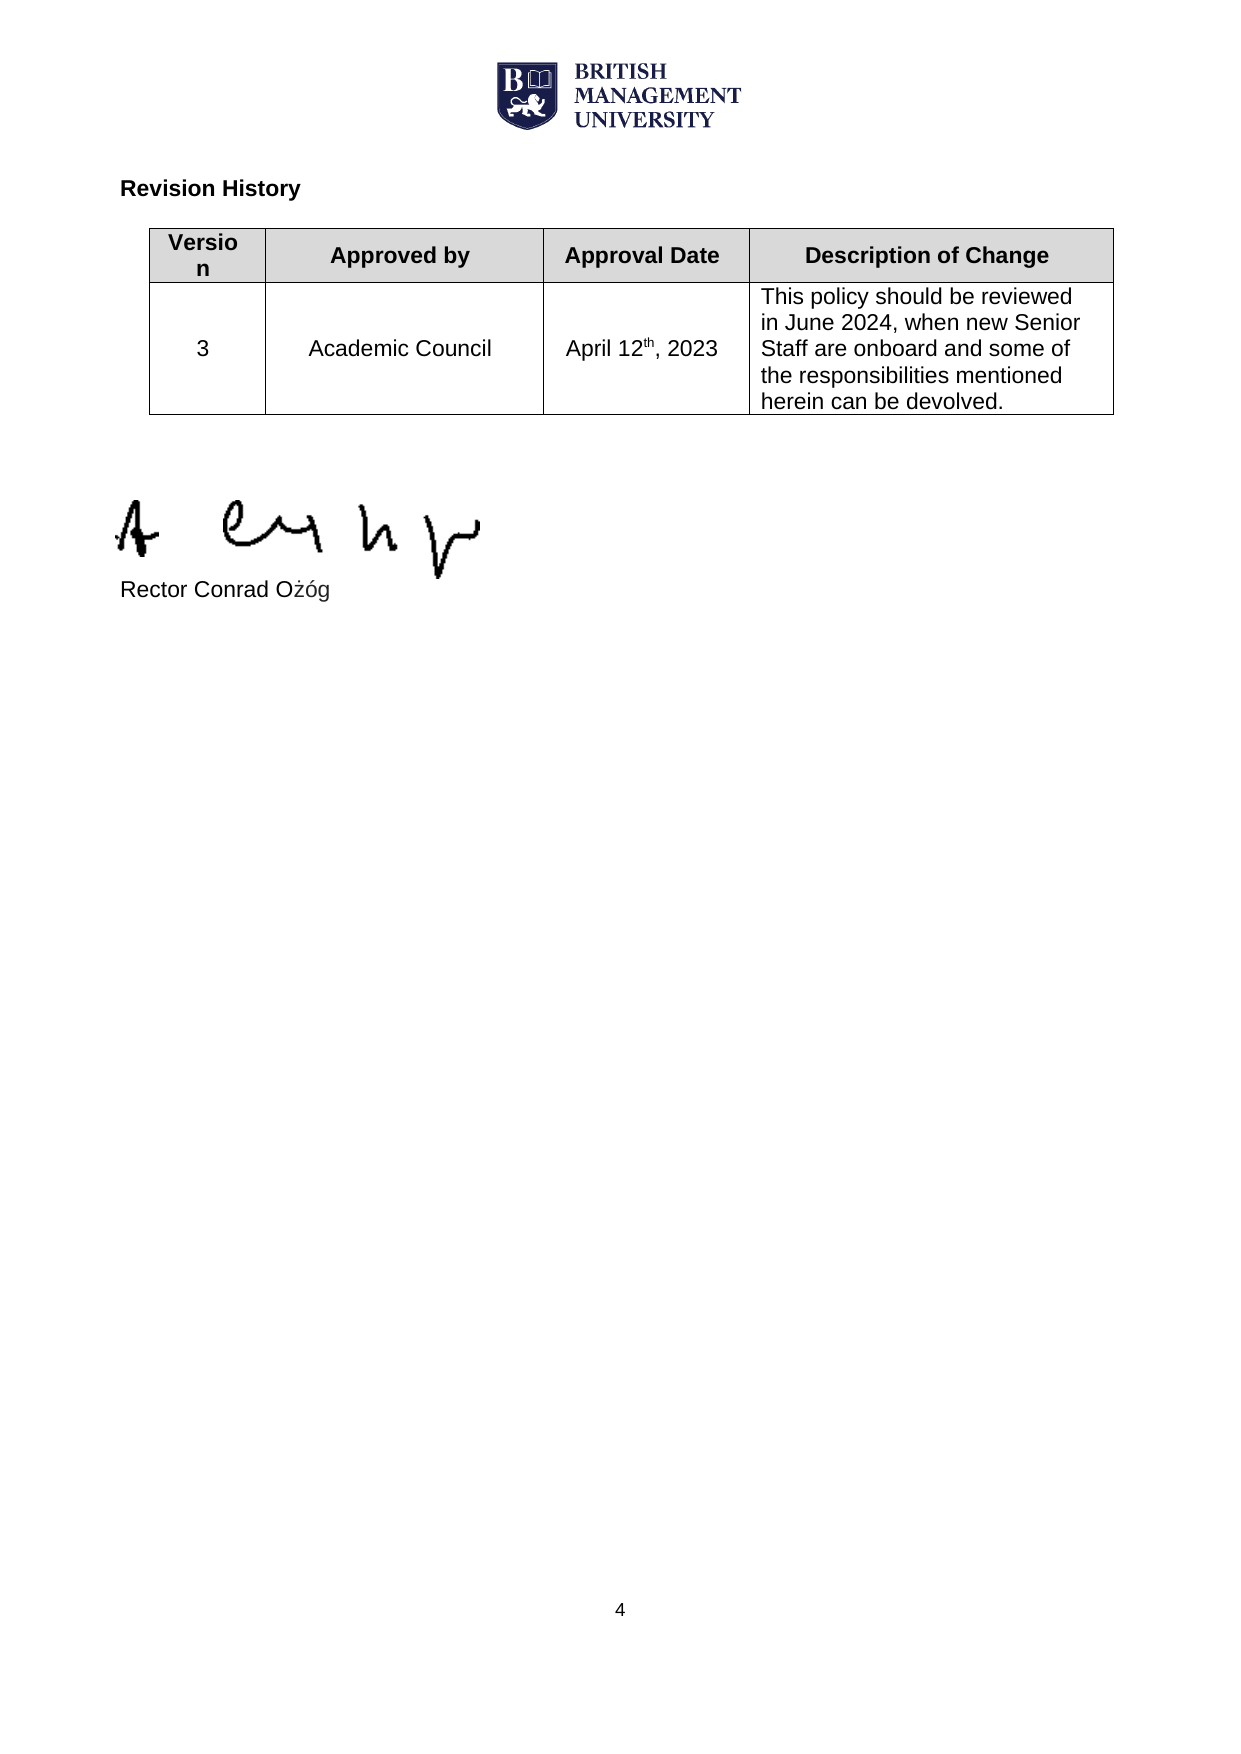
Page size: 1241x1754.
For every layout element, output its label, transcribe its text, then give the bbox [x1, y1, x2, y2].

table_cell April 12th, 2023 [544, 283, 749, 414]
table_header Version [150, 229, 265, 282]
text Revision History [120, 175, 1111, 201]
table_cell Academic Council [266, 283, 543, 414]
text Rector Conrad Ożóg [293, 576, 1120, 602]
picture [115, 500, 159, 557]
table_cell This policy should be reviewed in June 2024, when new Senior Staff are onboard and some of the responsibilities mentioned herein can be devolved. [750, 283, 1113, 414]
picture [223, 500, 480, 579]
picture [497, 61, 742, 135]
table_header Description of Change [750, 229, 1113, 282]
table_header Approved by [266, 229, 543, 282]
table_cell 3 [150, 283, 265, 414]
table_header Approval Date [544, 229, 749, 282]
